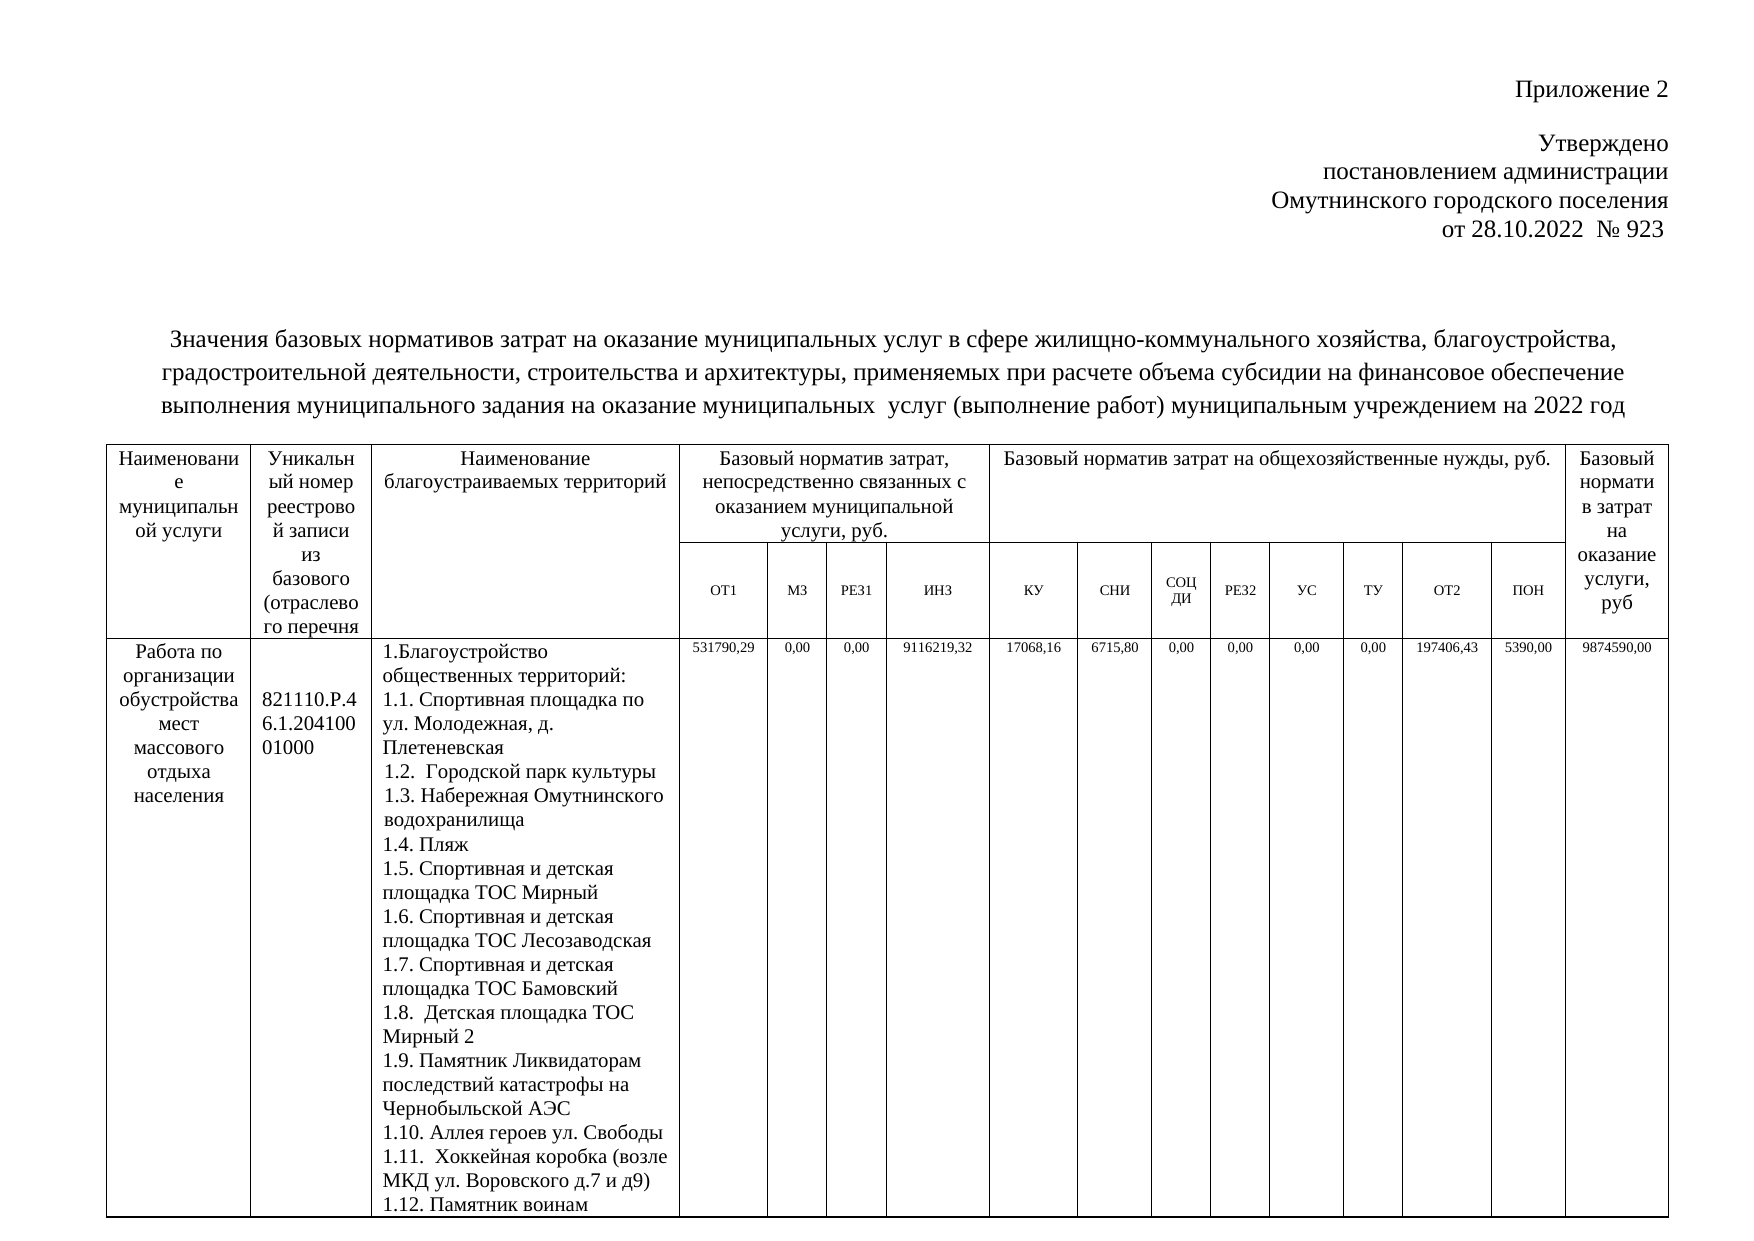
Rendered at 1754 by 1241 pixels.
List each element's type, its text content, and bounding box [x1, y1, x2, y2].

table_header Базовый норматив затрат, непосредственно связанных с оказанием муниципальной услуги, руб. [680, 445, 989, 542]
text Утверждено [118, 128, 1668, 156]
table_cell РЕЗ2 [1211, 543, 1269, 638]
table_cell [107, 639, 250, 1216]
table_cell ТУ [1344, 543, 1402, 638]
table_cell 0,00 [1152, 639, 1210, 1216]
table_cell 0,00 [827, 639, 886, 1216]
table_cell УС [1270, 543, 1343, 638]
text Омутнинского городского поселения [118, 185, 1668, 214]
table_cell ОТ2 [1403, 543, 1491, 638]
table_cell 0,00 [768, 639, 826, 1216]
text от 28.10.2022 № 923 [118, 214, 1668, 243]
table_cell РЕЗ1 [827, 543, 886, 638]
table_cell МЗ [768, 543, 826, 638]
table_cell ИНЗ [887, 543, 989, 638]
table_cell ПОН [1492, 543, 1565, 638]
table_cell СНИ [1078, 543, 1151, 638]
table_cell 9116219,32 [887, 639, 989, 1216]
table_cell 0,00 [1270, 639, 1343, 1216]
table_cell 0,00 [1211, 639, 1269, 1216]
table_cell СОЦДИ [1152, 543, 1210, 638]
table_cell 0,00 [1344, 639, 1402, 1216]
table_header Наименование благоустраиваемых территорий [372, 445, 679, 638]
table_header Базовый норматив затрат на оказание услуги, руб [1566, 445, 1668, 638]
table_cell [251, 639, 371, 1216]
table_header Базовый норматив затрат на общехозяйственные нужды, руб. [990, 445, 1565, 542]
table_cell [372, 639, 679, 1216]
text Значения базовых нормативов затрат на оказание муниципальных услуг в сфере жилищно-коммунального хозяйства, благоустройства, градостроительной деятельности, строительства и архитектуры, применяемых при расчете объема субсидии на финансовое обеспечение выполнения муниципального задания на оказание муниципальных услуг (выполнение работ) муниципальным учреждением на 2022 год [118, 324, 1668, 419]
table_cell 5390,00 [1492, 639, 1565, 1216]
table_cell ОТ1 [680, 543, 767, 638]
text Приложение 2 [118, 74, 1668, 103]
table_header Уникальный номер реестровой записи из базового (отраслевого перечня [251, 445, 371, 638]
text постановлением администрации [118, 156, 1668, 185]
table_cell 9874590,00 [1566, 639, 1668, 1216]
table_cell 6715,80 [1078, 639, 1151, 1216]
table_header Наименование муниципальной услуги [107, 445, 250, 638]
table_cell 197406,43 [1403, 639, 1491, 1216]
table_cell 531790,29 [680, 639, 767, 1216]
table_cell 17068,16 [990, 639, 1077, 1216]
table_cell КУ [990, 543, 1077, 638]
